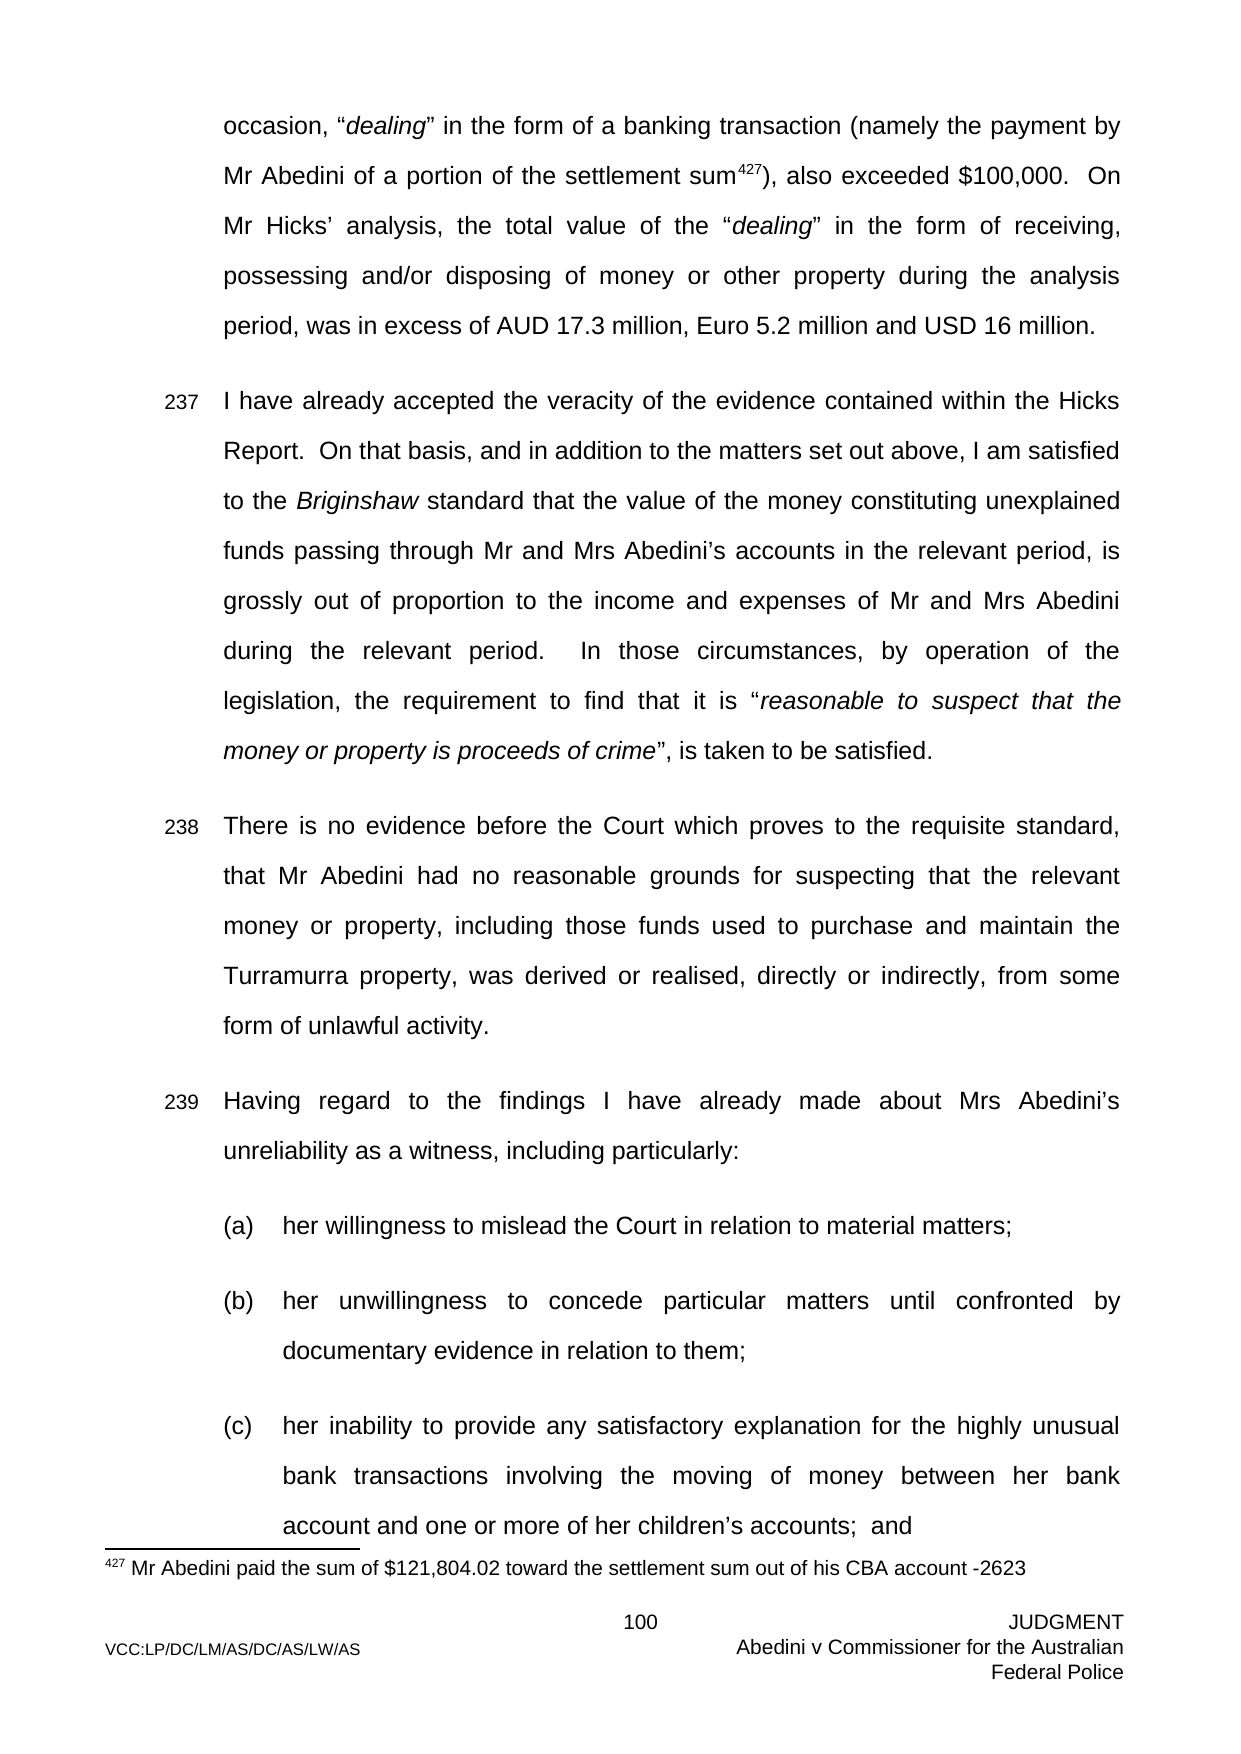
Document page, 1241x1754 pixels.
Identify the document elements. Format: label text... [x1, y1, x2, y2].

list (b) her unwillingness to concede particular matters until confronted by documentary evidence in relation to them; [223, 1265, 1122, 1365]
text Having regard to the findings I have already made about Mrs Abedini’s unreliability as a witness, including particularly: [164, 1065, 1122, 1165]
text There is no evidence before the Court which proves to the requisite standard, that Mr Abedini had no reasonable grounds for suspecting that the relevant money or property, including those funds used to purchase and maintain the Turramurra property, was derived or realised, directly or indirectly, from some form of unlawful activity. [164, 790, 1122, 1040]
list (a) her willingness to mislead the Court in relation to material matters; [223, 1190, 1122, 1240]
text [164, 90, 1122, 340]
text I have already accepted the veracity of the evidence contained within the Hicks Report. On that basis, and in addition to the matters set out above, I am satisfied to the Briginshaw standard that the value of the money constituting unexplained funds passing through Mr and Mrs Abedini’s accounts in the relevant period, is grossly out of proportion to the income and expenses of Mr and Mrs Abedini during the relevant period. In those circumstances, by operation of the legislation, the requirement to find that it is “reasonable to suspect that the money or property is proceeds of crime”, is taken to be satisfied. [164, 365, 1122, 765]
list (c) her inability to provide any satisfactory explanation for the highly unusual bank transactions involving the moving of money between her bank account and one or more of her children’s accounts; and [223, 1390, 1122, 1540]
